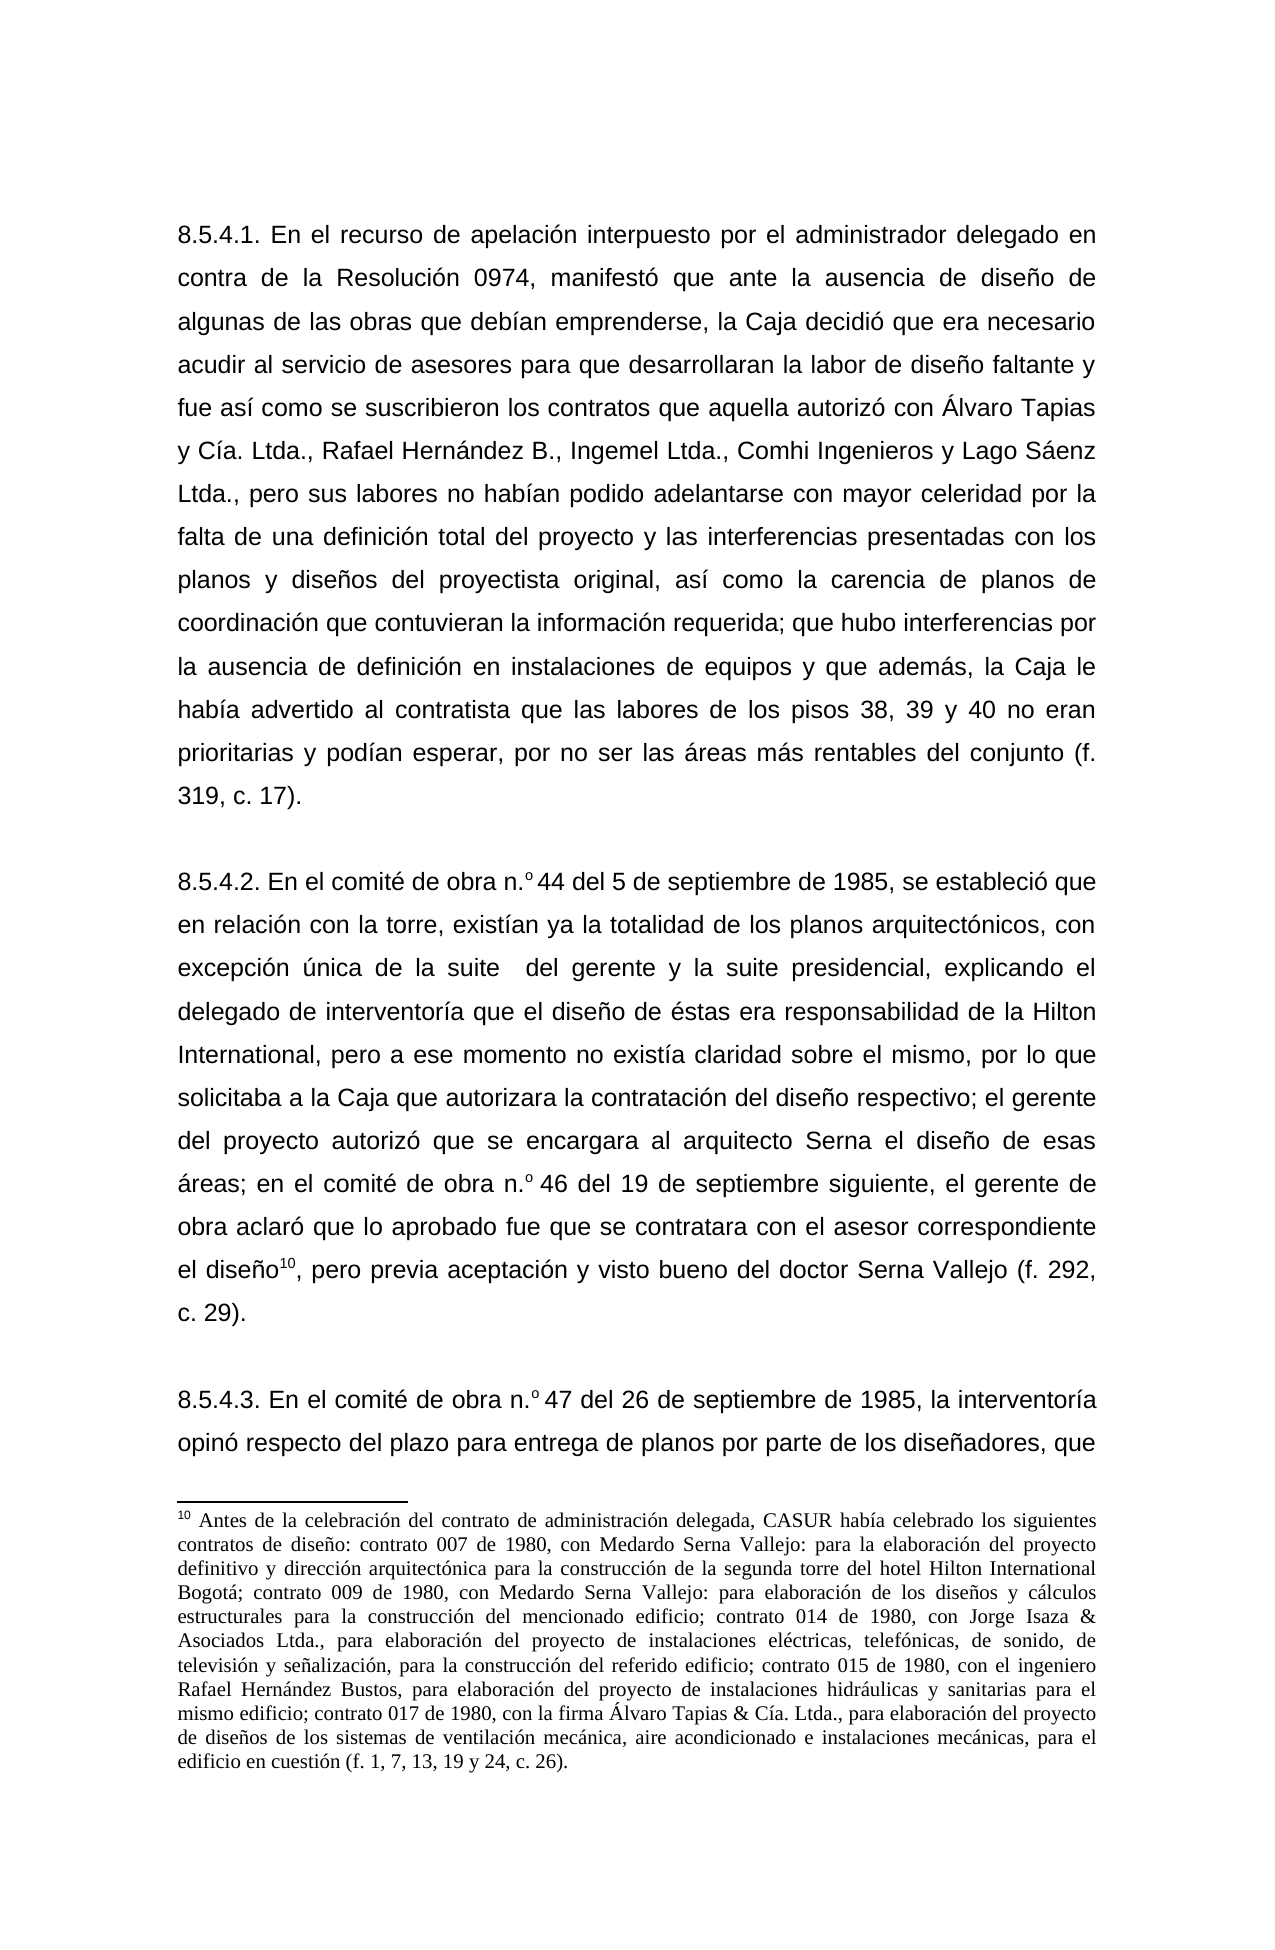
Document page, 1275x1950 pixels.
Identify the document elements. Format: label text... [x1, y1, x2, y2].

text 8.5.4.1. En el recurso de apelación interpuesto por el administrador delegado en contra de la Resolución 0974, manifestó que ante la ausencia de diseño de algunas de las obras que debían emprenderse, la Caja decidió que era necesario acudir al servicio de asesores para que desarrollaran la labor de diseño faltante y fue así como se suscribieron los contratos que aquella autorizó con Álvaro Tapias y Cía. Ltda., Rafael Hernández B., Ingemel Ltda., Comhi Ingenieros y Lago Sáenz Ltda., pero sus labores no habían podido adelantarse con mayor celeridad por la falta de una definición total del proyecto y las interferencias presentadas con los planos y diseños del proyectista original, así como la carencia de planos de coordinación que contuvieran la información requerida; que hubo interferencias por la ausencia de definición en instalaciones de equipos y que además, la Caja le había advertido al contratista que las labores de los pisos 38, 39 y 40 no eran prioritarias y podían esperar, por no ser las áreas más rentables del conjunto (f. 319, c. 17). [177, 220, 1098, 810]
text 8.5.4.2. En el comité de obra n.o 44 del 5 de septiembre de 1985, se estableció que en relación con la torre, existían ya la totalidad de los planos arquitectónicos, con excepción única de la suite del gerente y la suite presidencial, explicando el delegado de interventoría que el diseño de éstas era responsabilidad de la Hilton International, pero a ese momento no existía claridad sobre el mismo, por lo que solicitaba a la Caja que autorizara la contratación del diseño respectivo; el gerente del proyecto autorizó que se encargara al arquitecto Serna el diseño de esas áreas; en el comité de obra n.o 46 del 19 de septiembre siguiente, el gerente de obra aclaró que lo aprobado fue que se contratara con el asesor correspondiente el diseño, pero previa aceptación y visto bueno del doctor Serna Vallejo (f. 292, c. 29). [177, 867, 1098, 1327]
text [177, 1385, 1098, 1457]
